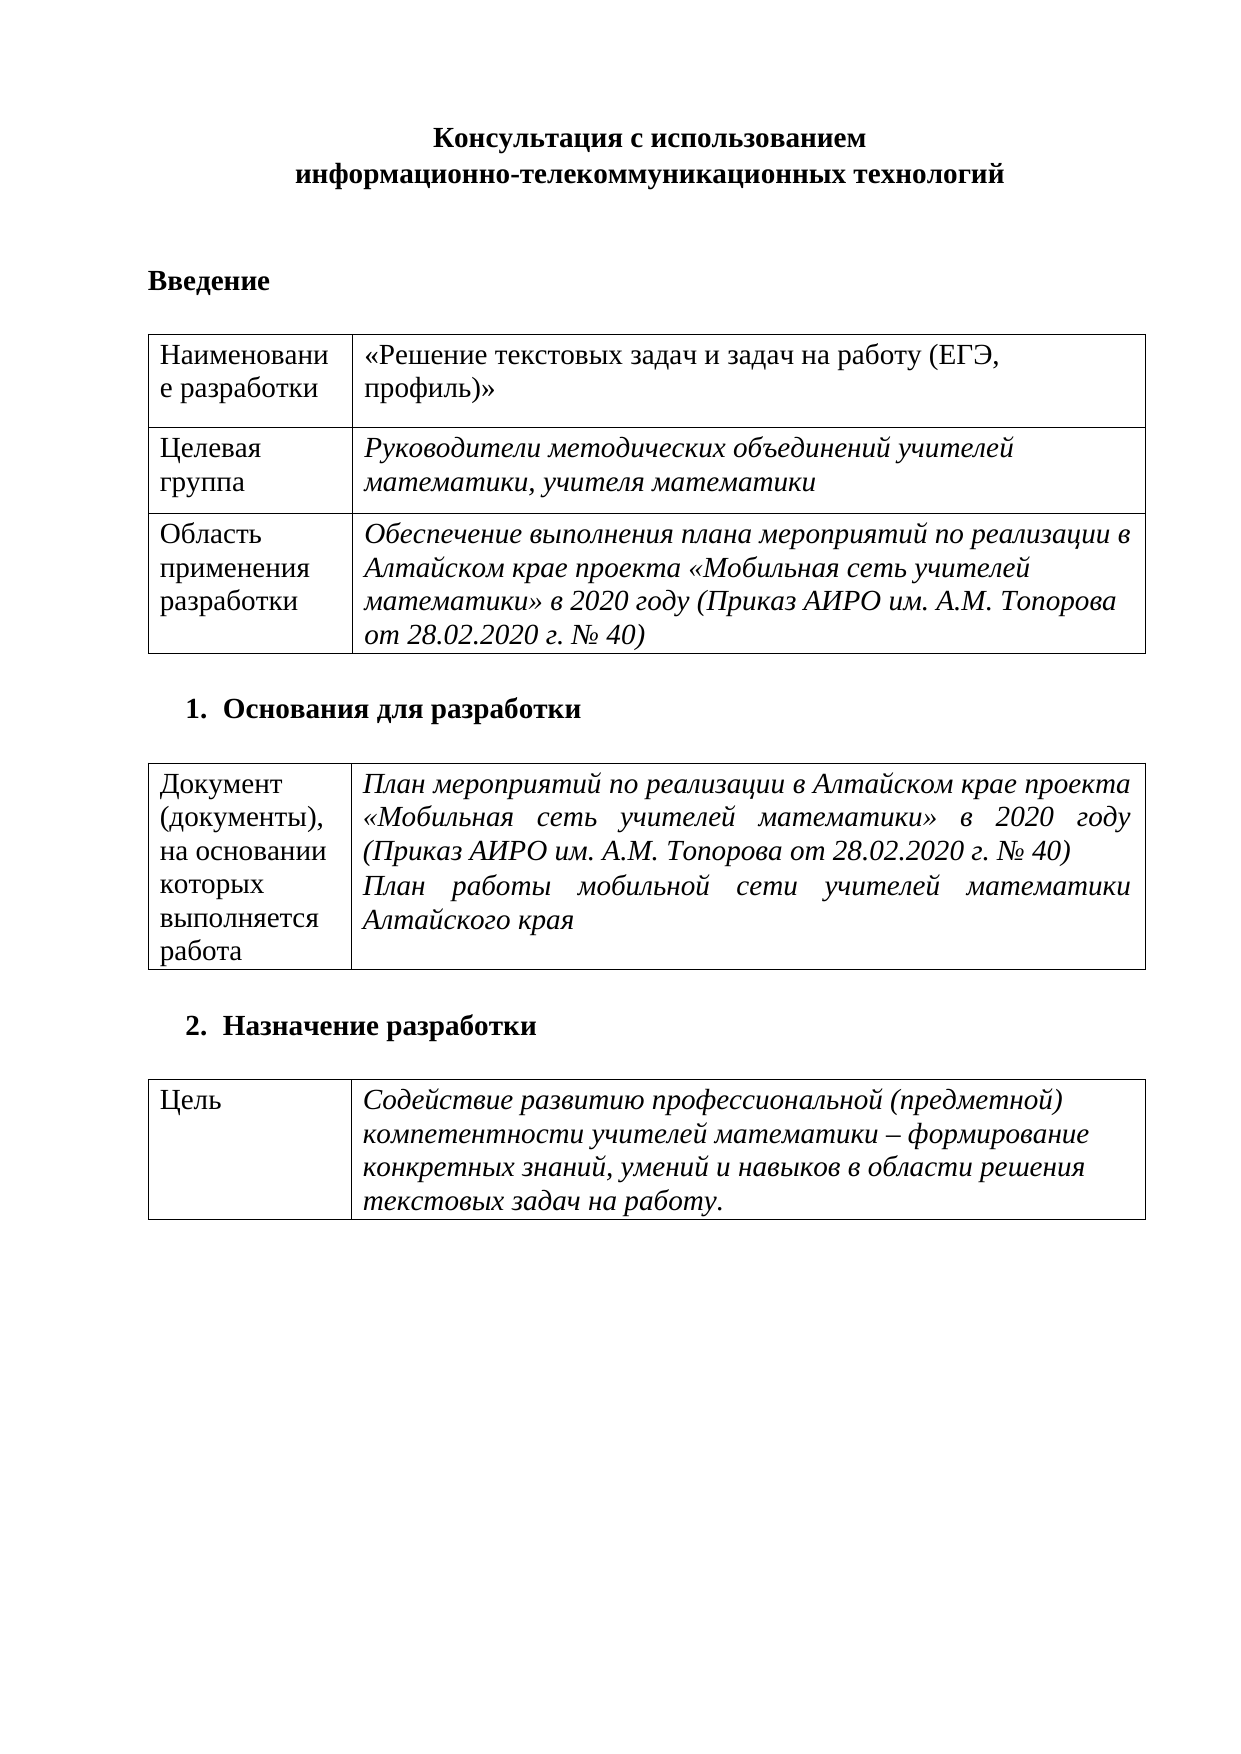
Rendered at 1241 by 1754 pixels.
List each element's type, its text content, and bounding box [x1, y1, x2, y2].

table_header «Решение текстовых задач и задач на работу (ЕГЭ, профиль)» [353, 335, 1145, 427]
text Введение [148, 263, 1152, 296]
table_header Документ (документы), на основании которых выполняется работа [149, 764, 351, 969]
list Назначение разработки [185, 1008, 1152, 1041]
text Консультация с использованием [148, 120, 1152, 154]
table_cell Обеспечение выполнения плана мероприятий по реализации в Алтайском крае проекта «Мобильная сеть учителей математики» в 2020 году (Приказ АИРО им. А.М. Топорова от 28.02.2020 г. № 40) [353, 514, 1145, 653]
text информационно-телекоммуникационных технологий [148, 156, 1152, 189]
table_cell Целевая группа [149, 428, 352, 513]
table_header Содействие развитию профессиональной (предметной) компетентности учителей математики – формирование конкретных знаний, умений и навыков в области решения текстовых задач на работу. [352, 1080, 1145, 1218]
table_header Наименование разработки [149, 335, 352, 427]
list Основания для разработки [185, 691, 1152, 725]
table_header План мероприятий по реализации в Алтайском крае проекта «Мобильная сеть учителей математики» в 2020 году (Приказ АИРО им. А.М. Топорова от 28.02.2020 г. № 40) План работы мобильной сети учителей математики Алтайского края [352, 764, 1145, 969]
table_header Цель [149, 1080, 351, 1218]
table_cell Область применения разработки [149, 514, 352, 653]
table_cell Руководители методических объединений учителей математики, учителя математики [353, 428, 1145, 513]
